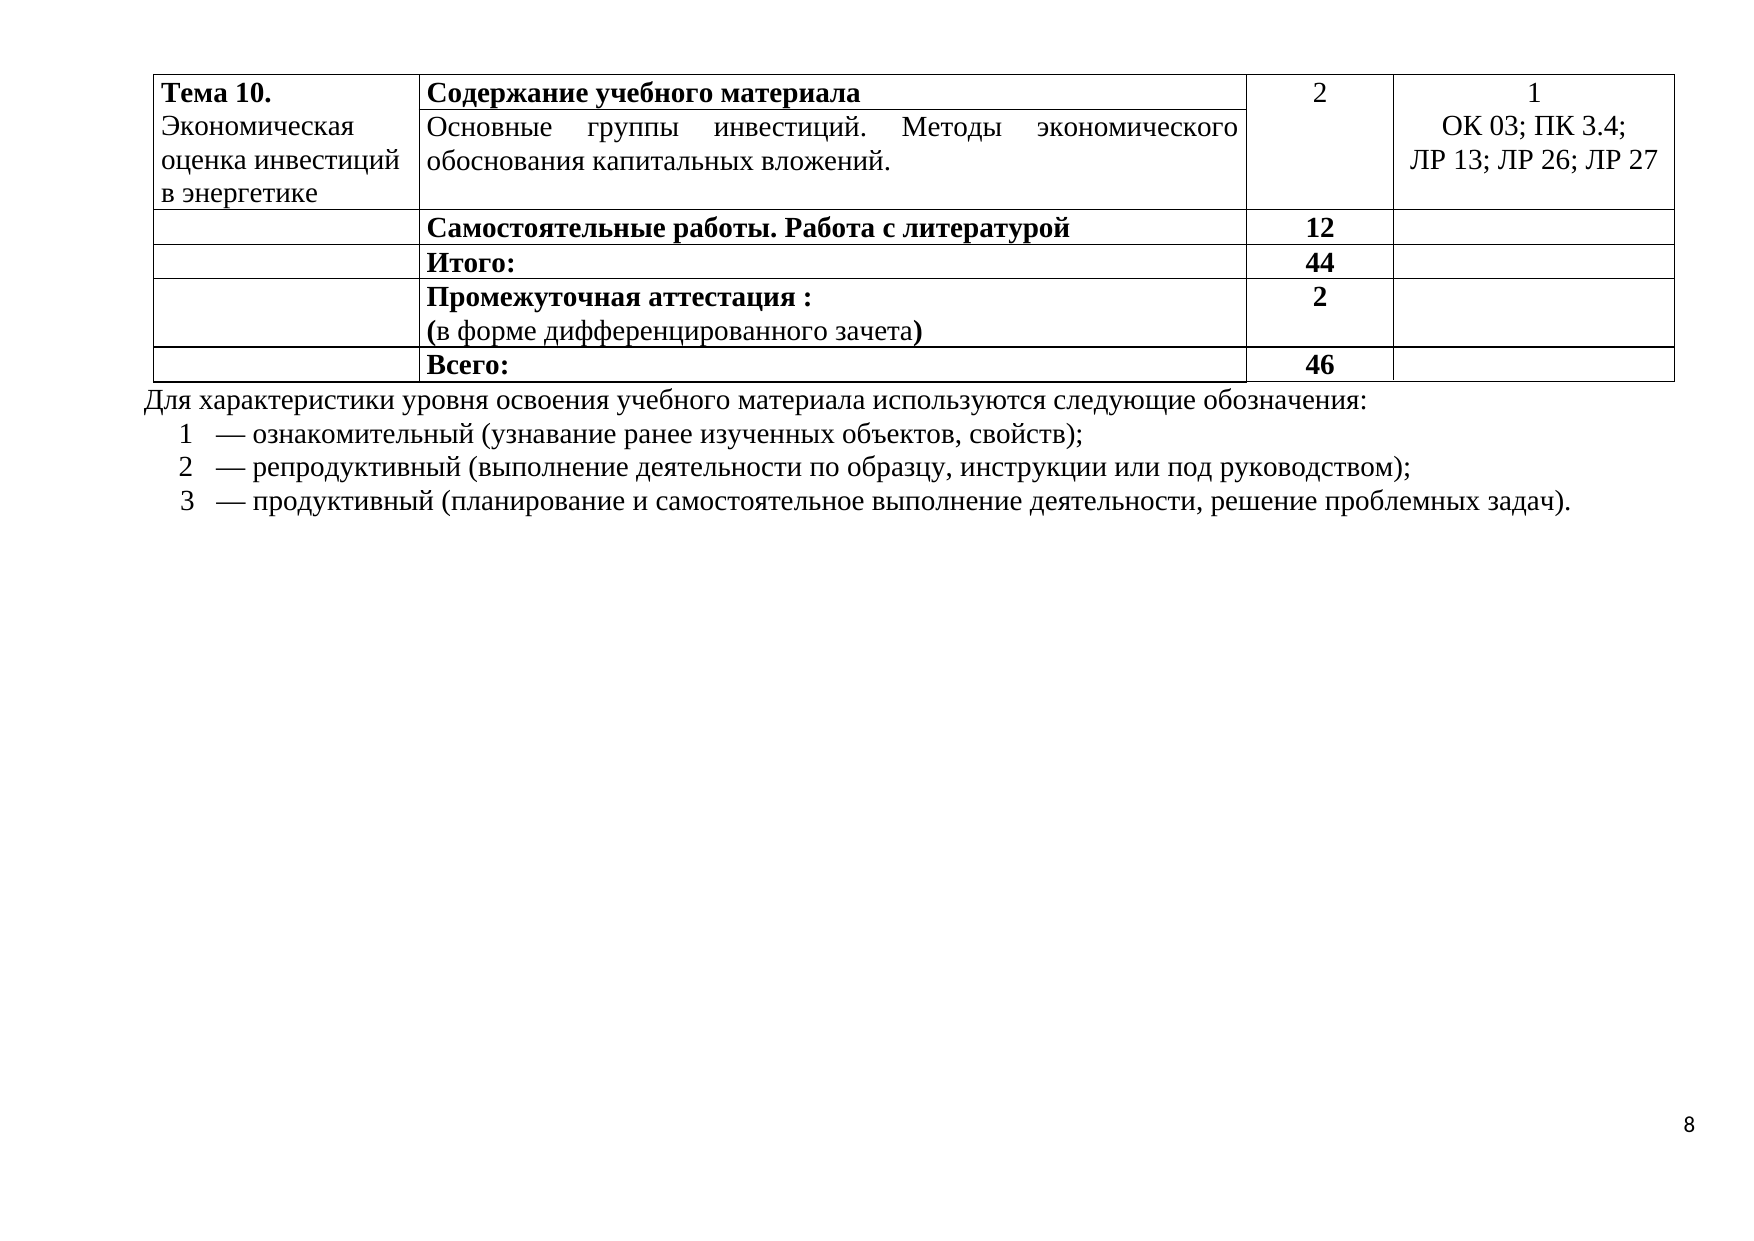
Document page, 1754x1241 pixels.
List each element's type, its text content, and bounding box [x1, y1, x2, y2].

table_header 1 ОК 03; ПК 3.4; ЛР 13; ЛР 26; ЛР 27 [1394, 75, 1674, 209]
list — ознакомительный (узнавание ранее изученных объектов, свойств); [178, 416, 1695, 449]
table_cell [1394, 348, 1674, 381]
table_cell [1394, 210, 1674, 244]
table_cell Промежуточная аттестация : (в форме дифференцированного зачета) [420, 279, 1246, 346]
table_cell [1394, 279, 1674, 346]
table_cell [154, 348, 419, 381]
table_header Содержание учебного материала [420, 75, 1246, 108]
table_cell [154, 245, 419, 278]
table_cell [154, 210, 419, 244]
table_cell Основные группы инвестиций. Методы экономического обоснования капитальных вложений. [420, 110, 1246, 209]
table_cell [154, 279, 419, 346]
list — репродуктивный (выполнение деятельности по образцу, инструкции или под руководством); [178, 449, 1695, 483]
text Для характеристики уровня освоения учебного материала используются следующие обозначения: [133, 382, 1695, 416]
table_cell 44 [1247, 245, 1393, 278]
table_cell 12 [1247, 210, 1393, 244]
table_header 2 [1247, 75, 1393, 209]
table_cell Самостоятельные работы. Работа с литературой [420, 210, 1246, 244]
table_cell Всего: [420, 348, 1246, 381]
table_cell 46 [1247, 348, 1394, 381]
table_header Тема 10. Экономическая оценка инвестиций в энергетике [154, 75, 419, 209]
text 3 — продуктивный (планирование и самостоятельное выполнение деятельности, решение проблемных задач). [151, 483, 1689, 517]
table_cell Итого: [420, 245, 1246, 278]
table_cell [1394, 245, 1674, 278]
table_cell 2 [1247, 279, 1393, 346]
